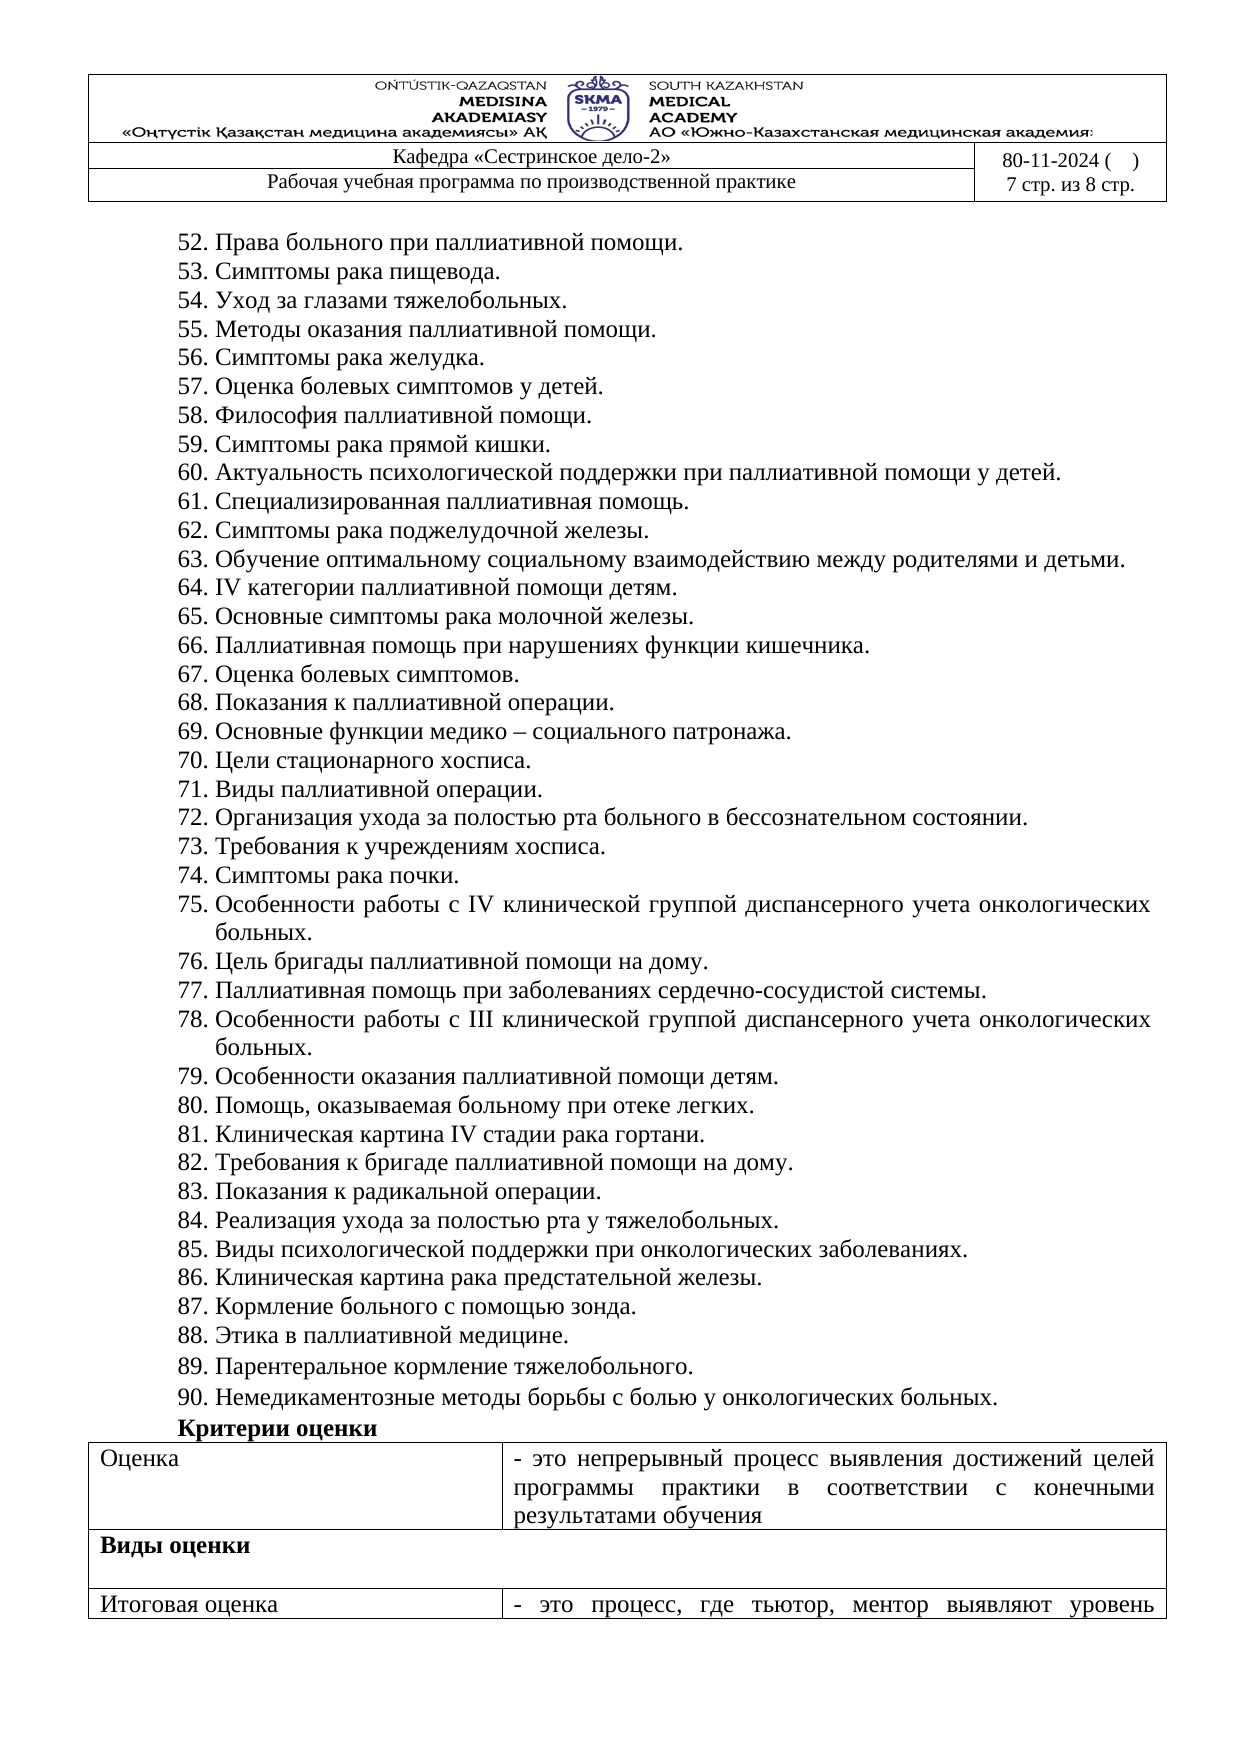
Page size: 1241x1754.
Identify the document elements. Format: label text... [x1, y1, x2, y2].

list Особенности работы с III клинической группой диспансерного учета онкологических больных. [177, 1004, 1152, 1061]
list Кормление больного с помощью зонда. [177, 1291, 1152, 1320]
list Оценка болевых симптомов. [177, 659, 1152, 687]
list Показания к паллиативной операции. [177, 687, 1152, 716]
list Симптомы рака пищевода. [177, 256, 1152, 285]
list Виды психологической поддержки при онкологических заболеваниях. [177, 1234, 1152, 1262]
list Актуальность психологической поддержки при паллиативной помощи у детей. [177, 457, 1152, 486]
list Показания к радикальной операции. [177, 1176, 1152, 1205]
list Методы оказания паллиативной помощи. [177, 314, 1152, 342]
list Симптомы рака почки. [177, 860, 1152, 889]
picture [114, 75, 1093, 141]
list Симптомы рака прямой кишки. [177, 429, 1152, 457]
list Обучение оптимальному социальному взаимодействию между родителями и детьми. [177, 544, 1152, 572]
list Права больного при паллиативной помощи. [177, 227, 1152, 256]
list Оценка болевых симптомов у детей. [177, 371, 1152, 400]
list Философия паллиативной помощи. [177, 400, 1152, 429]
list Основные симптомы рака молочной железы. [177, 601, 1152, 630]
list Виды паллиативной операции. [177, 774, 1152, 802]
list Паллиативная помощь при нарушениях функции кишечника. [177, 630, 1152, 659]
list Особенности оказания паллиативной помощи детям. [177, 1061, 1152, 1090]
table_cell Виды оценки [89, 1530, 1166, 1588]
list Помощь, оказываемая больному при отеке легких. [177, 1090, 1152, 1119]
list Уход за глазами тяжелобольных. [177, 285, 1152, 314]
list Клиническая картина рака предстательной железы. [177, 1262, 1152, 1291]
list Цель бригады паллиативной помощи на дому. [177, 946, 1152, 975]
list Основные функции медико – социального патронажа. [177, 716, 1152, 745]
list Симптомы рака желудка. [177, 342, 1152, 371]
list Симптомы рака поджелудочной железы. [177, 515, 1152, 544]
table_header - это непрерывный процесс выявления достижений целей программы практики в соответствии с конечными результатами обучения [503, 1443, 1166, 1529]
table_cell Итоговая оценка [89, 1589, 502, 1617]
list Немедикаментозные методы борьбы с болью у онкологических больных. [177, 1382, 1152, 1411]
list Особенности работы с IV клинической группой диспансерного учета онкологических больных. [177, 889, 1152, 946]
list Реализация ухода за полостью рта у тяжелобольных. [177, 1205, 1152, 1234]
list Клиническая картина IV стадии рака гортани. [177, 1119, 1152, 1147]
list Специализированная паллиативная помощь. [177, 486, 1152, 515]
list Парентеральное кормление тяжелобольного. [177, 1351, 1152, 1380]
list Организация ухода за полостью рта больного в бессознательном состоянии. [177, 802, 1152, 831]
table_header Оценка [89, 1443, 502, 1529]
list Этика в паллиативной медицине. [177, 1320, 1152, 1349]
list Требования к учреждениям хосписа. [177, 831, 1152, 860]
text Критерии оценки [177, 1413, 1152, 1442]
list Паллиативная помощь при заболеваниях сердечно-сосудистой системы. [177, 975, 1152, 1004]
list Цели стационарного хосписа. [177, 745, 1152, 774]
list Требования к бригаде паллиативной помощи на дому. [177, 1147, 1152, 1176]
list IV категории паллиативной помощи детям. [177, 572, 1152, 601]
